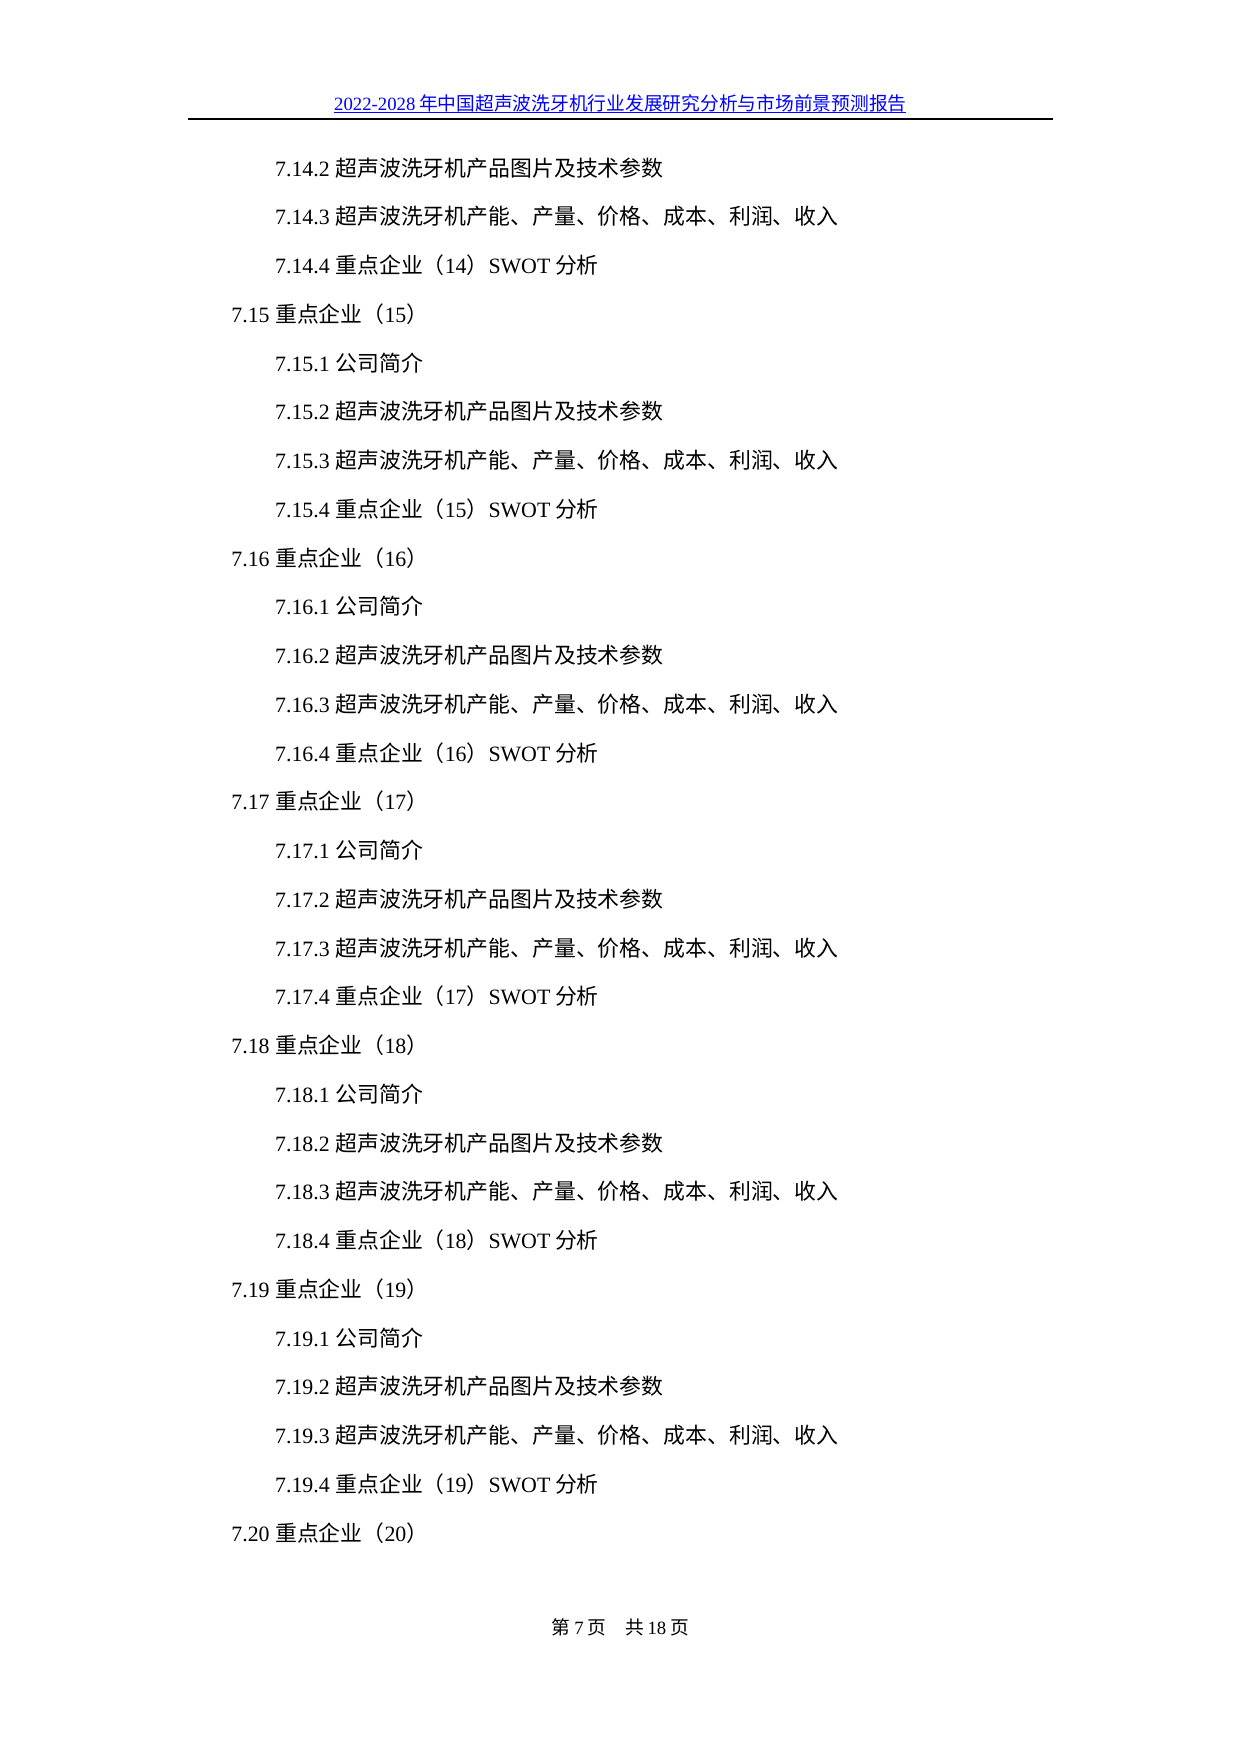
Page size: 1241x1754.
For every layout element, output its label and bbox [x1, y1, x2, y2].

text [187, 150, 1053, 1548]
